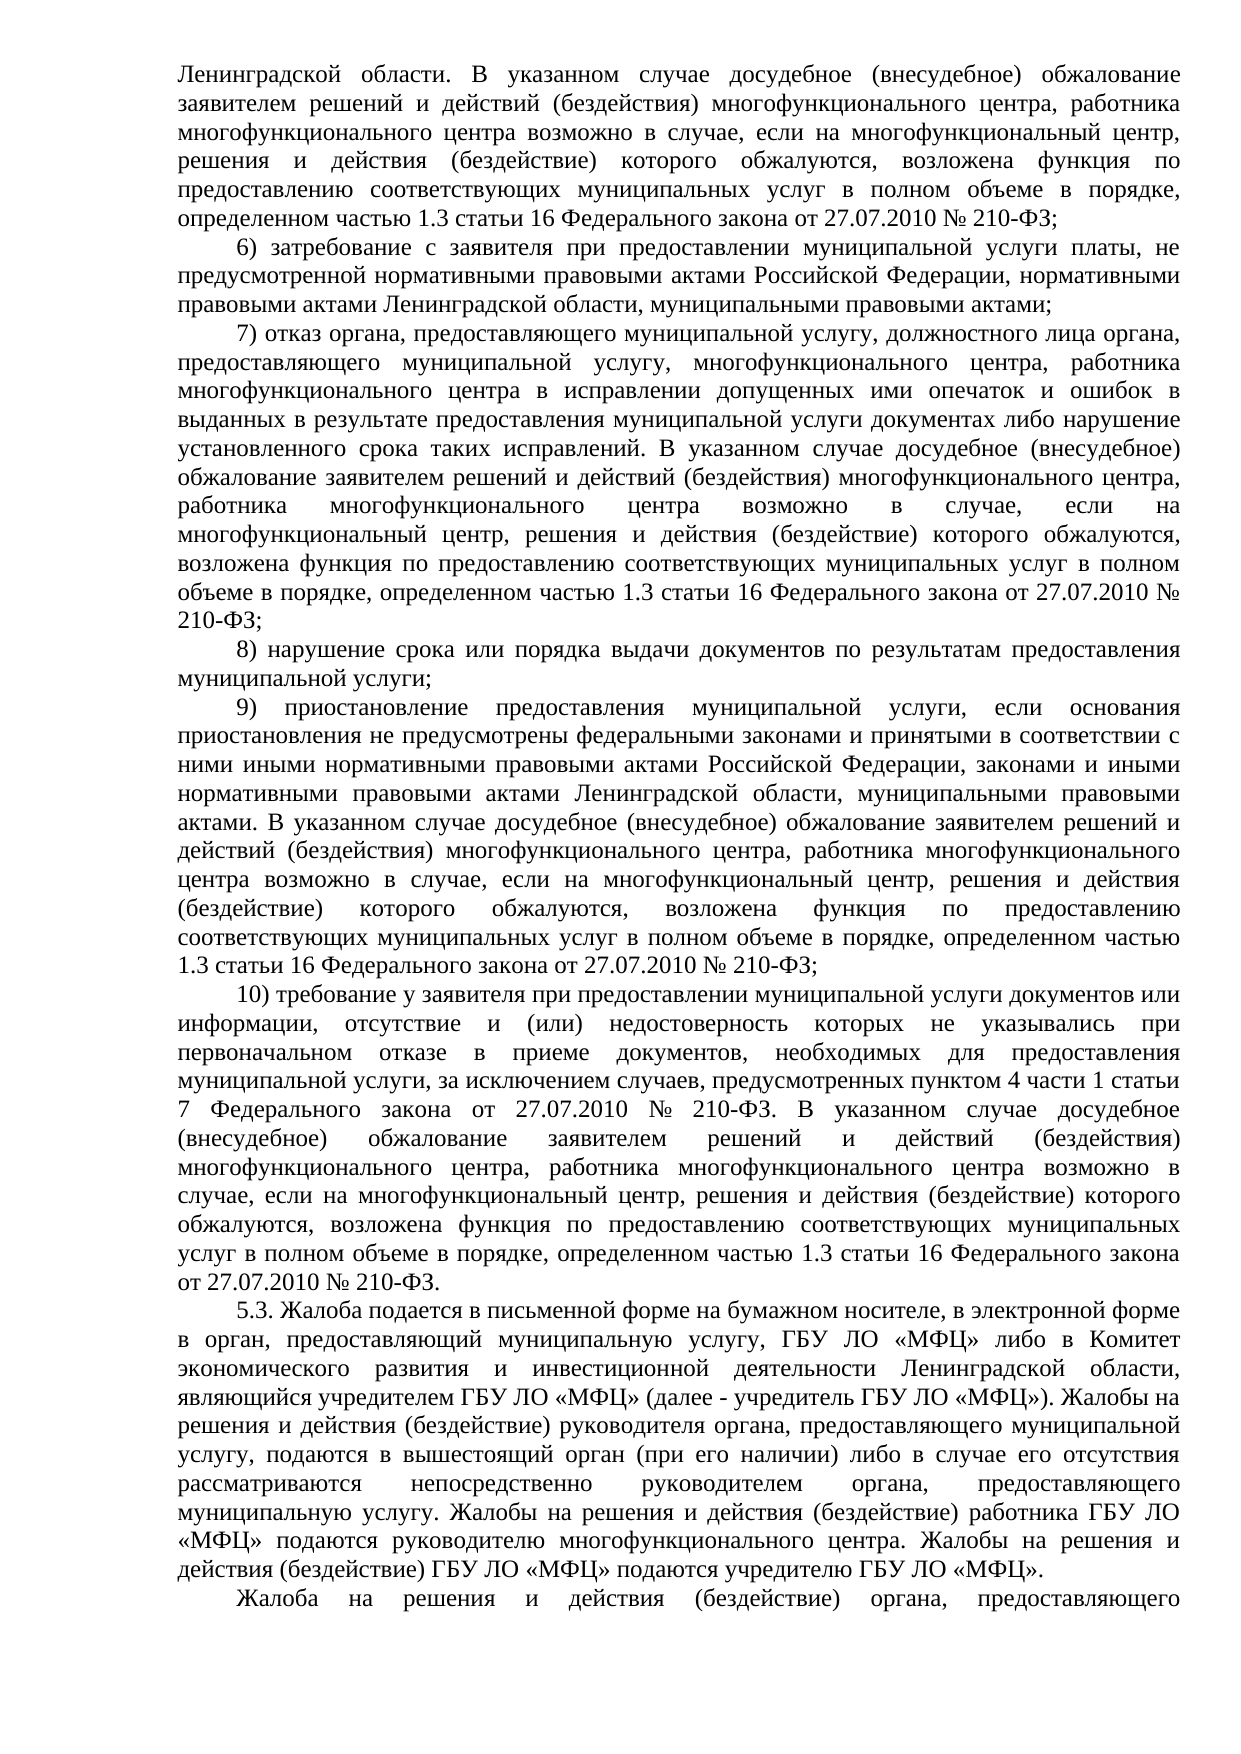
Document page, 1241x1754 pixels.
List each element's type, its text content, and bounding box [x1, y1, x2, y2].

text 5.3. Жалоба подается в письменной форме на бумажном носителе, в электронной форме в орган, предоставляющий муниципальную услугу, ГБУ ЛО «МФЦ» либо в Комитет экономического развития и инвестиционной деятельности Ленинградской области, являющийся учредителем ГБУ ЛО «МФЦ» (далее - учредитель ГБУ ЛО «МФЦ»). Жалобы на решения и действия (бездействие) руководителя органа, предоставляющего муниципальной услугу, подаются в вышестоящий орган (при его наличии) либо в случае его отсутствия рассматриваются непосредственно руководителем органа, предоставляющего муниципальную услугу. Жалобы на решения и действия (бездействие) работника ГБУ ЛО «МФЦ» подаются руководителю многофункционального центра. Жалобы на решения и действия (бездействие) ГБУ ЛО «МФЦ» подаются учредителю ГБУ ЛО «МФЦ». [177, 1295, 1181, 1583]
text 7) отказ органа, предоставляющего муниципальной услугу, должностного лица органа, предоставляющего муниципальной услугу, многофункционального центра, работника многофункционального центра в исправлении допущенных ими опечаток и ошибок в выданных в результате предоставления муниципальной услуги документах либо нарушение установленного срока таких исправлений. В указанном случае досудебное (внесудебное) обжалование заявителем решений и действий (бездействия) многофункционального центра, работника многофункционального центра возможно в случае, если на многофункциональный центр, решения и действия (бездействие) которого обжалуются, возложена функция по предоставлению соответствующих муниципальных услуг в полном объеме в порядке, определенном частью 1.3 статьи 16 Федерального закона от 27.07.2010 № 210-ФЗ; [177, 318, 1181, 634]
text 9) приостановление предоставления муниципальной услуги, если основания приостановления не предусмотрены федеральными законами и принятыми в соответствии с ними иными нормативными правовыми актами Российской Федерации, законами и иными нормативными правовыми актами Ленинградской области, муниципальными правовыми актами. В указанном случае досудебное (внесудебное) обжалование заявителем решений и действий (бездействия) многофункционального центра, работника многофункционального центра возможно в случае, если на многофункциональный центр, решения и действия (бездействие) которого обжалуются, возложена функция по предоставлению соответствующих муниципальных услуг в полном объеме в порядке, определенном частью 1.3 статьи 16 Федерального закона от 27.07.2010 № 210-ФЗ; [177, 692, 1181, 979]
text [177, 59, 1181, 232]
text 8) нарушение срока или порядка выдачи документов по результатам предоставления муниципальной услуги; [177, 634, 1181, 692]
text 6) затребование с заявителя при предоставлении муниципальной услуги платы, не предусмотренной нормативными правовыми актами Российской Федерации, нормативными правовыми актами Ленинградской области, муниципальными правовыми актами; [177, 232, 1181, 318]
text 10) требование у заявителя при предоставлении муниципальной услуги документов или информации, отсутствие и (или) недостоверность которых не указывались при первоначальном отказе в приеме документов, необходимых для предоставления муниципальной услуги, за исключением случаев, предусмотренных пунктом 4 части 1 статьи 7 Федерального закона от 27.07.2010 № 210-ФЗ. В указанном случае досудебное (внесудебное) обжалование заявителем решений и действий (бездействия) многофункционального центра, работника многофункционального центра возможно в случае, если на многофункциональный центр, решения и действия (бездействие) которого обжалуются, возложена функция по предоставлению соответствующих муниципальных услуг в полном объеме в порядке, определенном частью 1.3 статьи 16 Федерального закона от 27.07.2010 № 210-ФЗ. [177, 979, 1181, 1295]
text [177, 1583, 1181, 1612]
